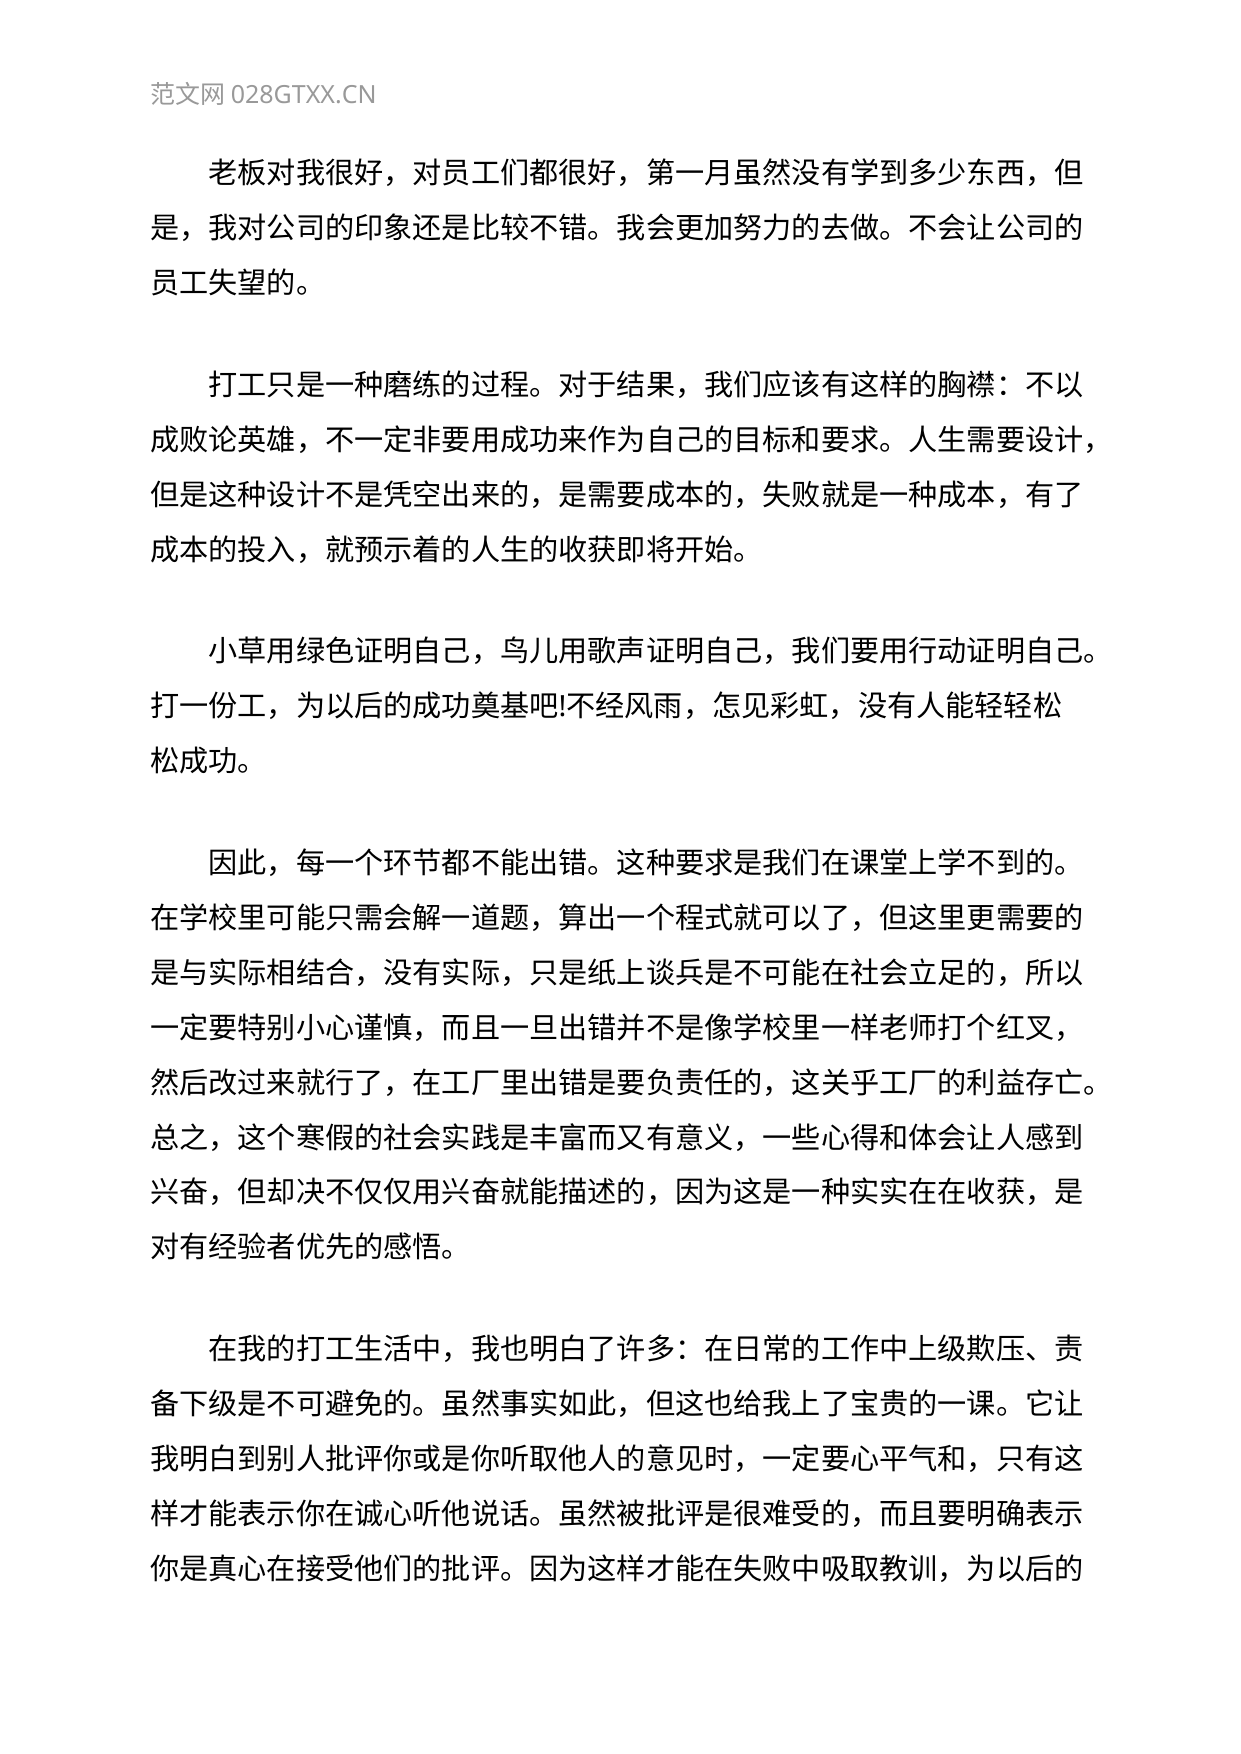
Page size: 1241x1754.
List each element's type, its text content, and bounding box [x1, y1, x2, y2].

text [150, 1326, 1090, 1588]
text 因此，每一个环节都不能出错。这种要求是我们在课堂上学不到的。在学校里可能只需会解一道题，算出一个程式就可以了，但这里更需要的是与实际相结合，没有实际，只是纸上谈兵是不可能在社会立足的，所以一定要特别小心谨慎，而且一旦出错并不是像学校里一样老师打个红叉，然后改过来就行了，在工厂里出错是要负责任的，这关乎工厂的利益存亡。总之，这个寒假的社会实践是丰富而又有意义，一些心得和体会让人感到兴奋，但却决不仅仅用兴奋就能描述的，因为这是一种实实在在收获，是对有经验者优先的感悟。 [150, 840, 1090, 1266]
text 小草用绿色证明自己，鸟儿用歌声证明自己，我们要用行动证明自己。打一份工，为以后的成功奠基吧!不经风雨，怎见彩虹，没有人能轻轻松松成功。 [150, 628, 1090, 780]
text 打工只是一种磨练的过程。对于结果，我们应该有这样的胸襟：不以成败论英雄，不一定非要用成功来作为自己的目标和要求。人生需要设计，但是这种设计不是凭空出来的，是需要成本的，失败就是一种成本，有了成本的投入，就预示着的人生的收获即将开始。 [150, 362, 1090, 568]
text 老板对我很好，对员工们都很好，第一月虽然没有学到多少东西，但是，我对公司的印象还是比较不错。我会更加努力的去做。不会让公司的员工失望的。 [150, 150, 1090, 302]
